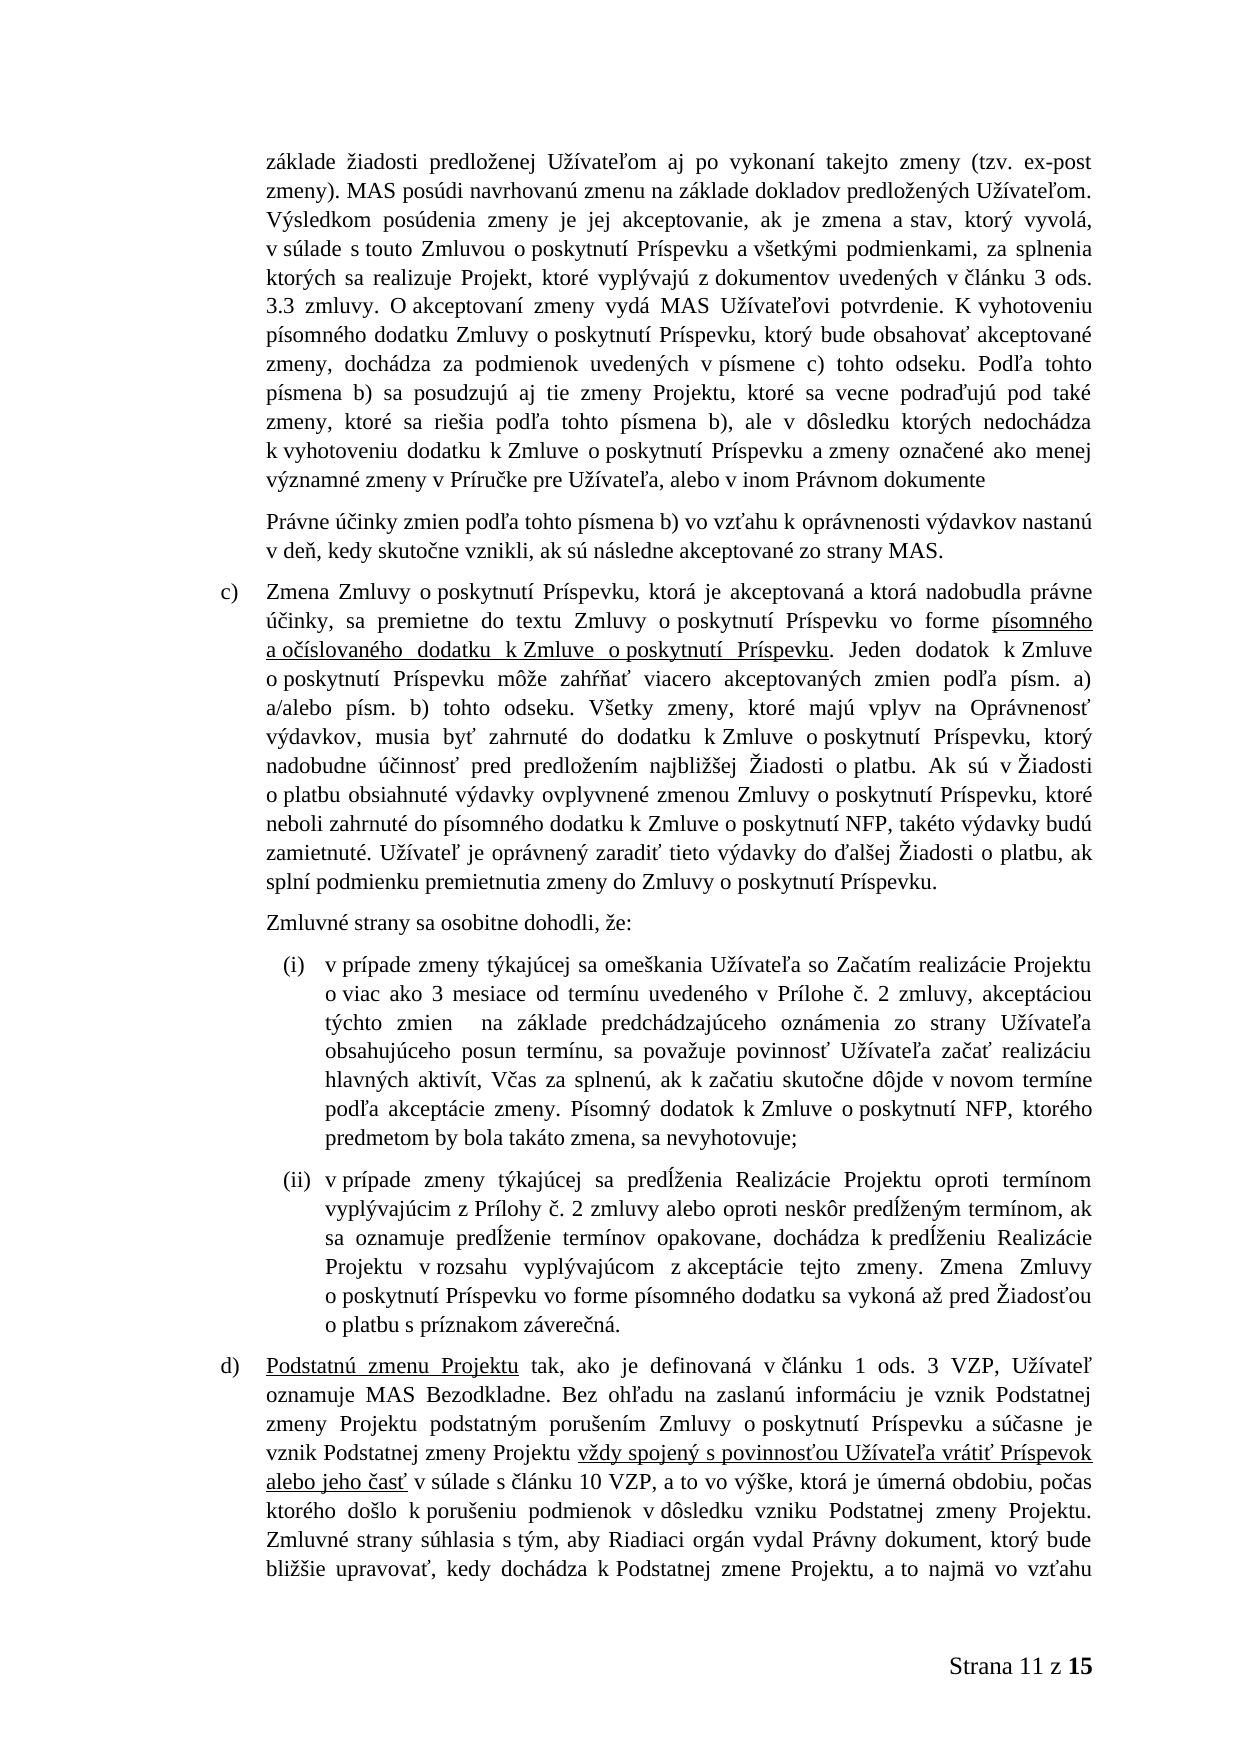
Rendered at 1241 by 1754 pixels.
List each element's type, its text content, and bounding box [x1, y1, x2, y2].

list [220, 148, 1092, 493]
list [220, 1352, 1092, 1581]
list Zmena Zmluvy o poskytnutí Príspevku, ktorá je akceptovaná a ktorá nadobudla právne účinky, sa premietne do textu Zmluvy o poskytnutí Príspevku vo forme písomného a očíslovaného dodatku k Zmluve o poskytnutí Príspevku. Jeden dodatok k Zmluve o poskytnutí Príspevku môže zahŕňať viacero akceptovaných zmien podľa písm. a) a/alebo písm. b) tohto odseku. Všetky zmeny, ktoré majú vplyv na Oprávnenosť výdavkov, musia byť zahrnuté do dodatku k Zmluve o poskytnutí Príspevku, ktorý nadobudne účinnosť pred predložením najbližšej Žiadosti o platbu. Ak sú v Žiadosti o platbu obsiahnuté výdavky ovplyvnené zmenou Zmluvy o poskytnutí Príspevku, ktoré neboli zahrnuté do písomného dodatku k Zmluve o poskytnutí NFP, takéto výdavky budú zamietnuté. Užívateľ je oprávnený zaradiť tieto výdavky do ďalšej Žiadosti o platbu, ak splní podmienku premietnutia zmeny do Zmluvy o poskytnutí Príspevku. [220, 578, 1092, 894]
list v prípade zmeny týkajúcej sa omeškania Užívateľa so Začatím realizácie Projektu o viac ako 3 mesiace od termínu uvedeného v Prílohe č. 2 zmluvy, akceptáciou týchto zmien na základe predchádzajúceho oznámenia zo strany Užívateľa obsahujúceho posun termínu, sa považuje povinnosť Užívateľa začať realizáciu hlavných aktivít, Včas za splnenú, ak k začatiu skutočne dôjde v novom termíne podľa akceptácie zmeny. Písomný dodatok k Zmluve o poskytnutí NFP, ktorého predmetom by bola takáto zmena, sa nevyhotovuje; [283, 951, 1092, 1151]
list v prípade zmeny týkajúcej sa predĺženia Realizácie Projektu oproti termínom vyplývajúcim z Prílohy č. 2 zmluvy alebo oproti neskôr predĺženým termínom, ak sa oznamuje predĺženie termínov opakovane, dochádza k predĺženiu Realizácie Projektu v rozsahu vyplývajúcom z akceptácie tejto zmeny. Zmena Zmluvy o poskytnutí Príspevku vo forme písomného dodatku sa vykoná až pred Žiadosťou o platbu s príznakom záverečná. [283, 1166, 1092, 1337]
text Právne účinky zmien podľa tohto písmena b) vo vzťahu k oprávnenosti výdavkov nastanú v deň, kedy skutočne vznikli, ak sú následne akceptované zo strany MAS. [266, 508, 1092, 563]
text Zmluvné strany sa osobitne dohodli, že: [266, 909, 1092, 936]
